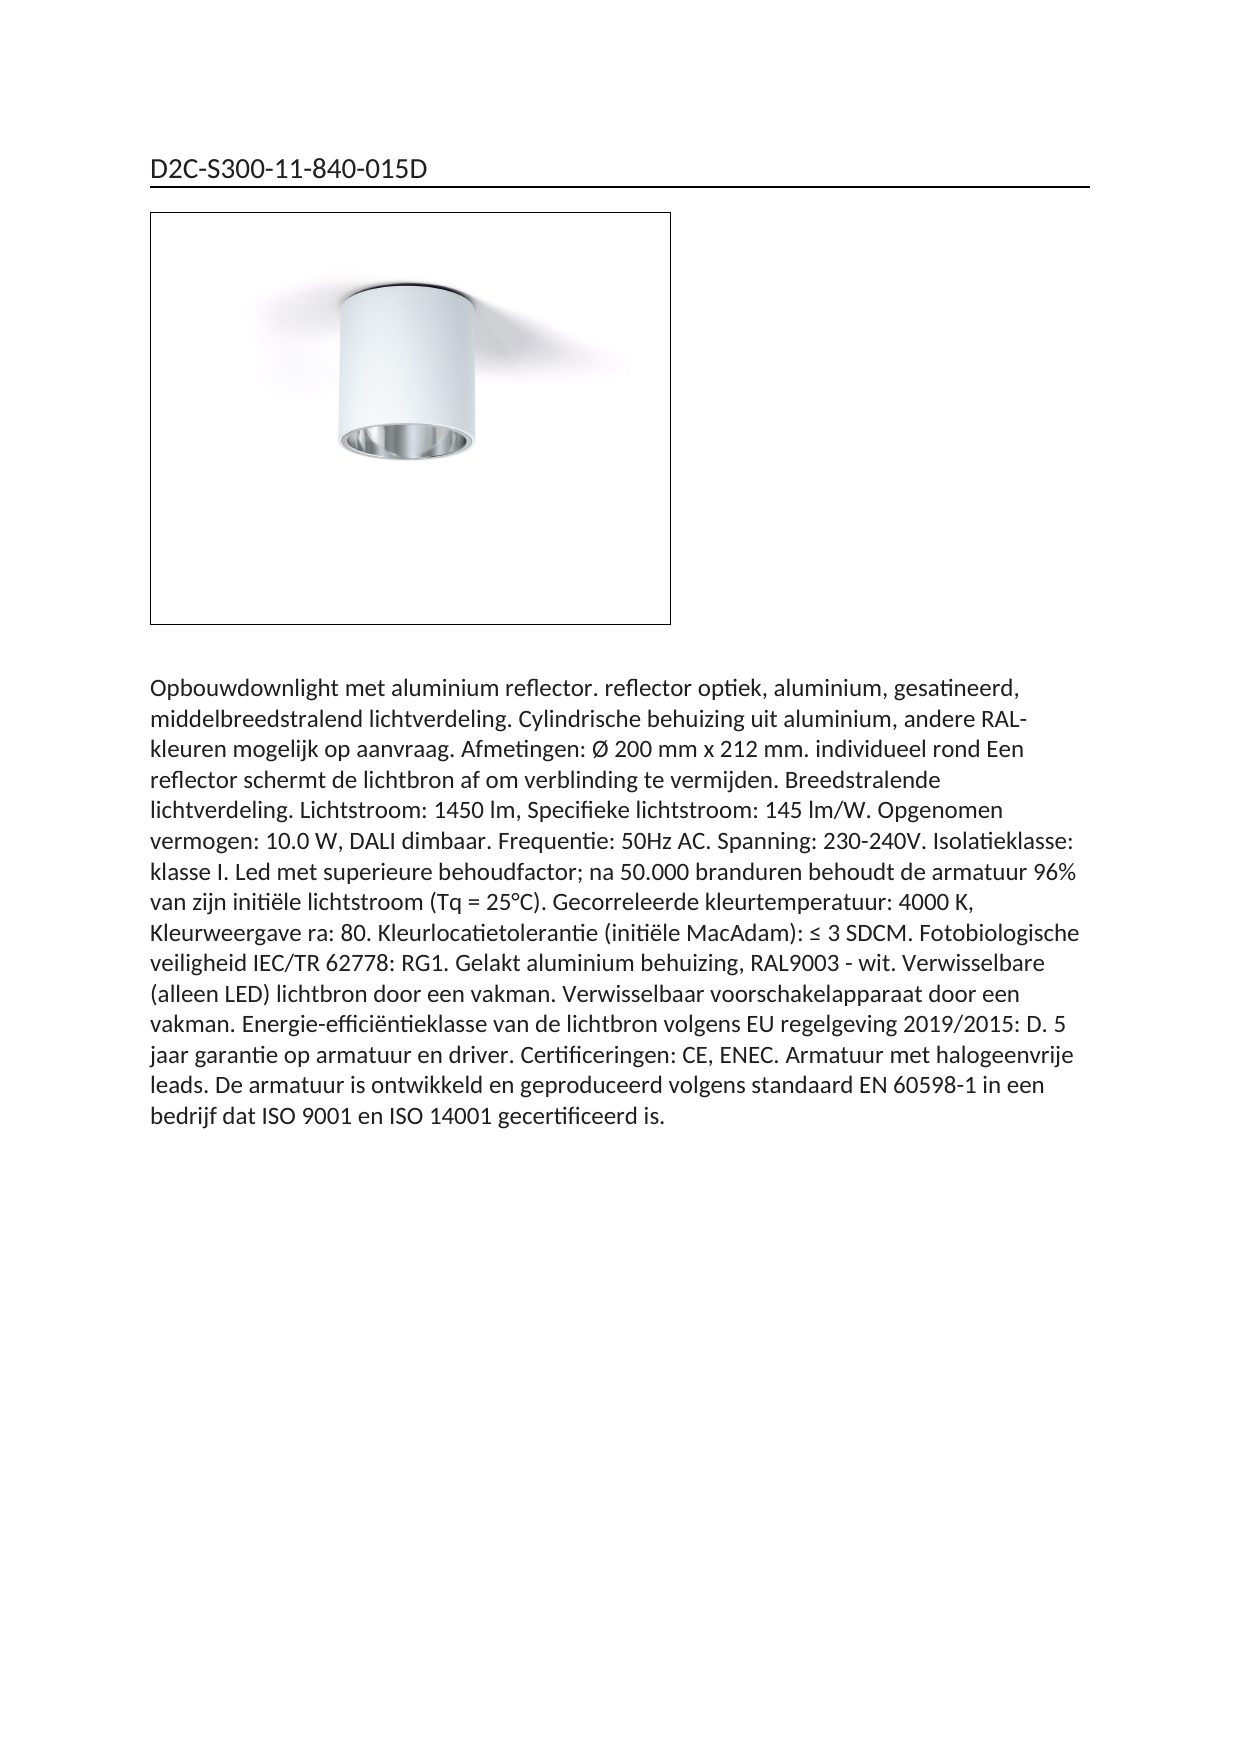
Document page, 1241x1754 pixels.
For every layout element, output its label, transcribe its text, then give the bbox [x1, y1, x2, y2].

picture [151, 213, 670, 624]
text D2C-S300-11-840-015D [150, 150, 1090, 186]
text Opbouwdownlight met aluminium reflector. reflector optiek, aluminium, gesatineerd, middelbreedstralend lichtverdeling. Cylindrische behuizing uit aluminium, andere RAL-kleuren mogelijk op aanvraag. Afmetingen: Ø 200 mm x 212 mm. individueel rond Een reflector schermt de lichtbron af om verblinding te vermijden. Breedstralende lichtverdeling. Lichtstroom: 1450 lm, Specifieke lichtstroom: 145 lm/W. Opgenomen vermogen: 10.0 W, DALI dimbaar. Frequentie: 50Hz AC. Spanning: 230-240V. Isolatieklasse: klasse I. Led met superieure behoudfactor; na 50.000 branduren behoudt de armatuur 96% van zijn initiële lichtstroom (Tq = 25°C). Gecorreleerde kleurtemperatuur: 4000 K, Kleurweergave ra: 80. Kleurlocatietolerantie (initiële MacAdam): ≤ 3 SDCM. Fotobiologische veiligheid IEC/TR 62778: RG1. Gelakt aluminium behuizing, RAL9003 - wit. Verwisselbare (alleen LED) lichtbron door een vakman. Verwisselbaar voorschakelapparaat door een vakman. Energie-efficiëntieklasse van de lichtbron volgens EU regelgeving 2019/2015: D. 5 jaar garantie op armatuur en driver. Certificeringen: CE, ENEC. Armatuur met halogeenvrije leads. De armatuur is ontwikkeld en geproduceerd volgens standaard EN 60598-1 in een bedrijf dat ISO 9001 en ISO 14001 gecertificeerd is. [150, 673, 1090, 1130]
